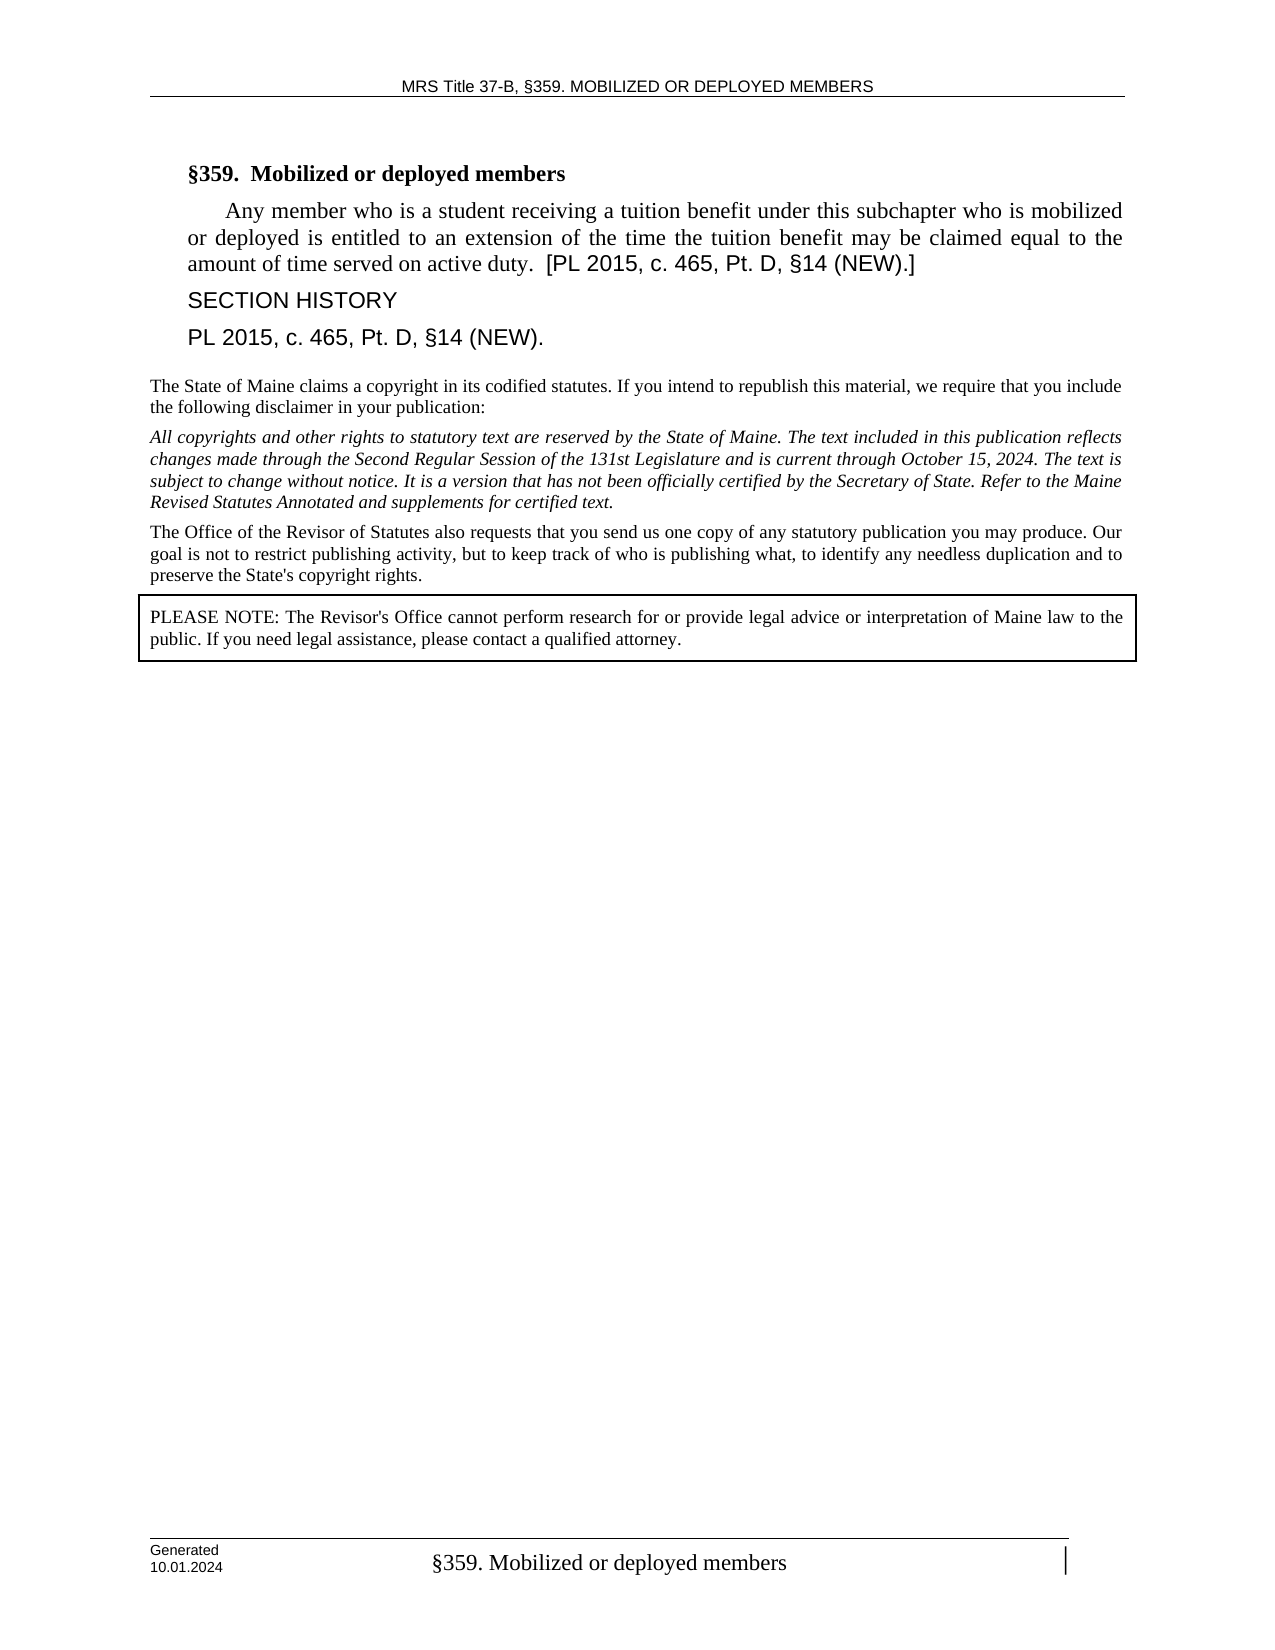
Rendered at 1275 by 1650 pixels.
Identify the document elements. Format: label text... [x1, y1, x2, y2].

text Any member who is a student receiving a tuition benefit under this subchapter who is mobilized or deployed is entitled to an extension of the time the tuition benefit may be claimed equal to the amount of time served on active duty. [PL 2015, c. 465, Pt. D, §14 (NEW).] [187, 197, 1125, 276]
text PL 2015, c. 465, Pt. D, §14 (NEW). [187, 323, 1125, 350]
text The Office of the Revisor of Statutes also requests that you send us one copy of any statutory publication you may produce. Our goal is not to restrict publishing activity, but to keep track of who is publishing what, to identify any needless duplication and to preserve the State's copyright rights. [150, 521, 1125, 586]
text PLEASE NOTE: The Revisor's Office cannot perform research for or provide legal advice or interpretation of Maine law to the public. If you need legal assistance, please contact a qualified attorney. [140, 596, 1135, 660]
text All copyrights and other rights to statutory text are reserved by the State of Maine. The text included in this publication reflects changes made through the Second Regular Session of the 131st Legislature and is current through October 15, 2024 . The text is subject to change without notice. It is a version that has not been officially certified by the Secretary of State. Refer to the Maine Revised Statutes Annotated and supplements for certified text. [150, 426, 1125, 513]
text SECTION HISTORY [187, 287, 1125, 313]
text §359. Mobilized or deployed members [187, 160, 1125, 187]
text The State of Maine claims a copyright in its codified statutes. If you intend to republish this material, we require that you include the following disclaimer in your publication: [150, 375, 1125, 418]
